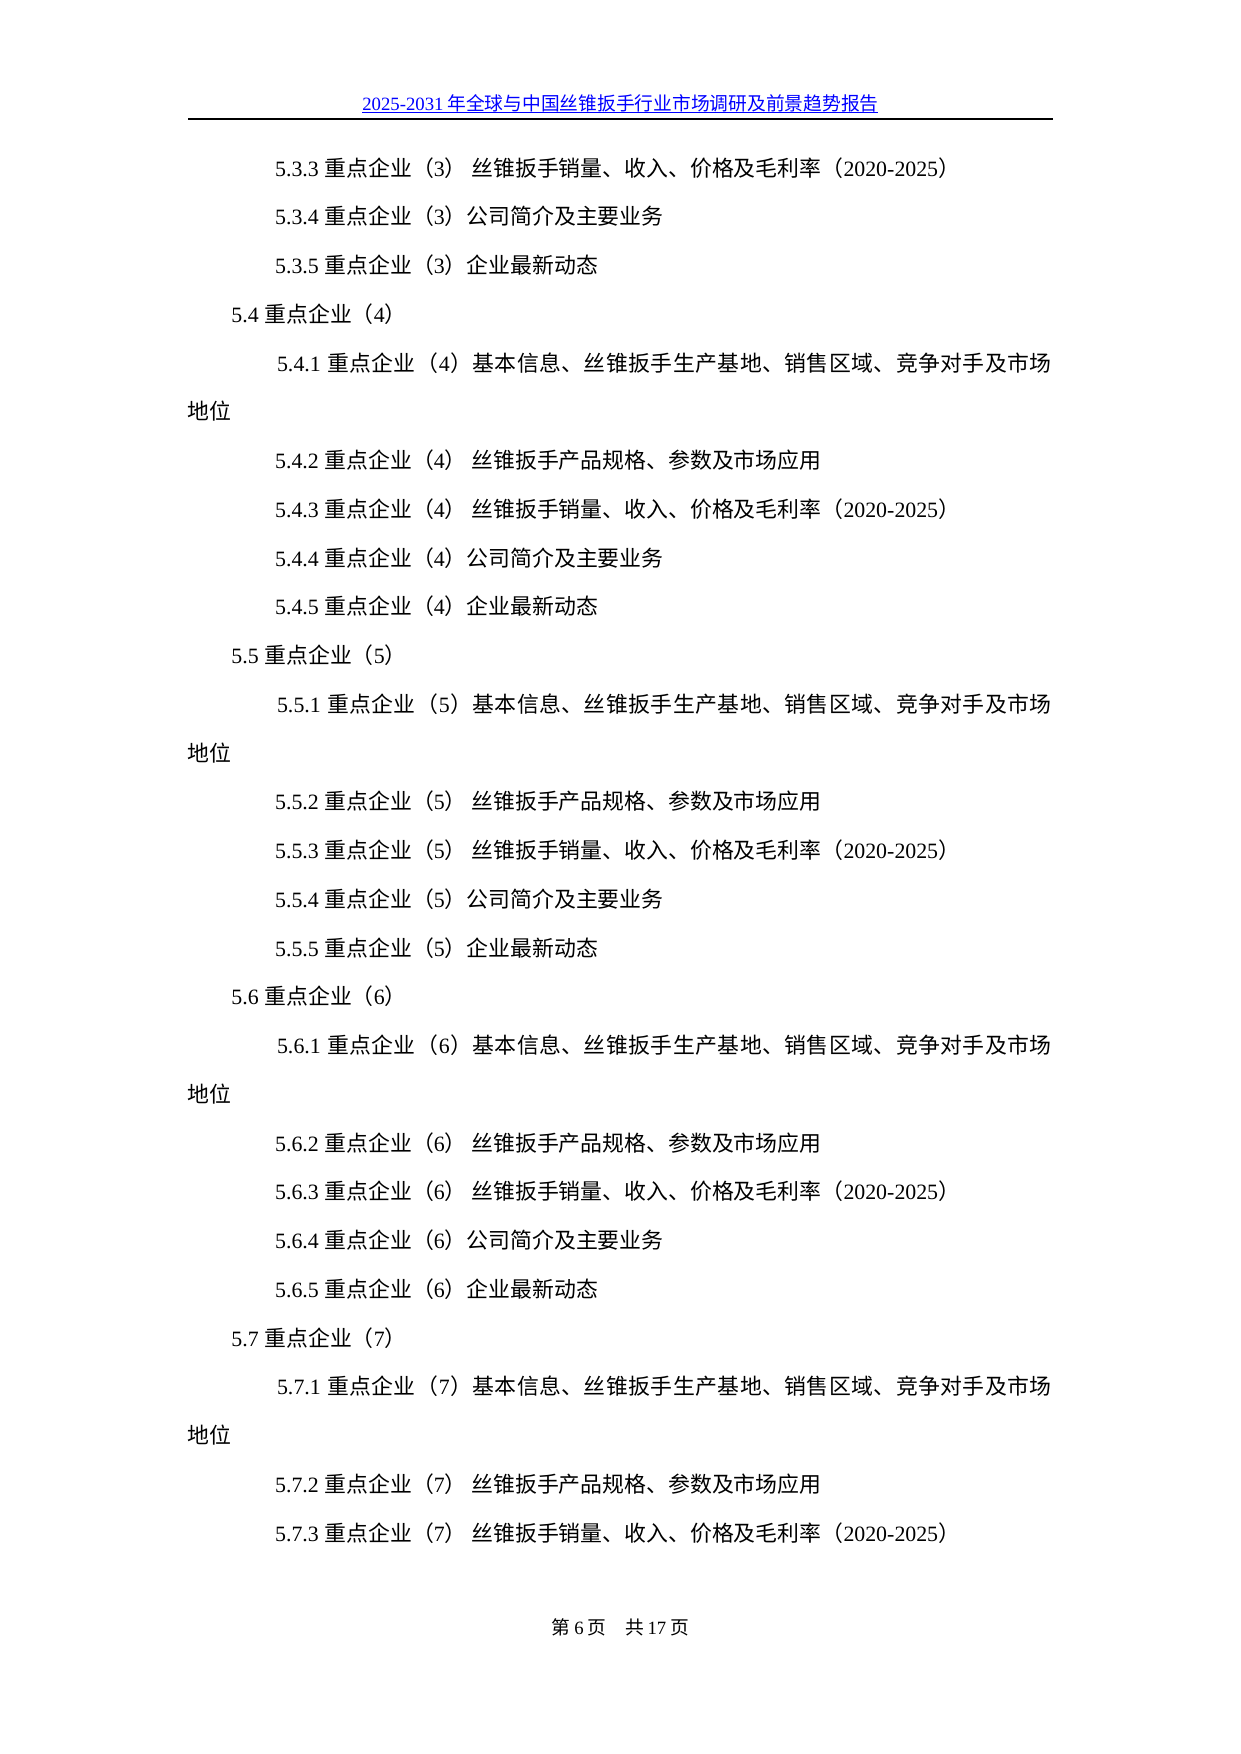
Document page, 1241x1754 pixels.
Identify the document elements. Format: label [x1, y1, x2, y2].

text [187, 150, 1053, 1548]
